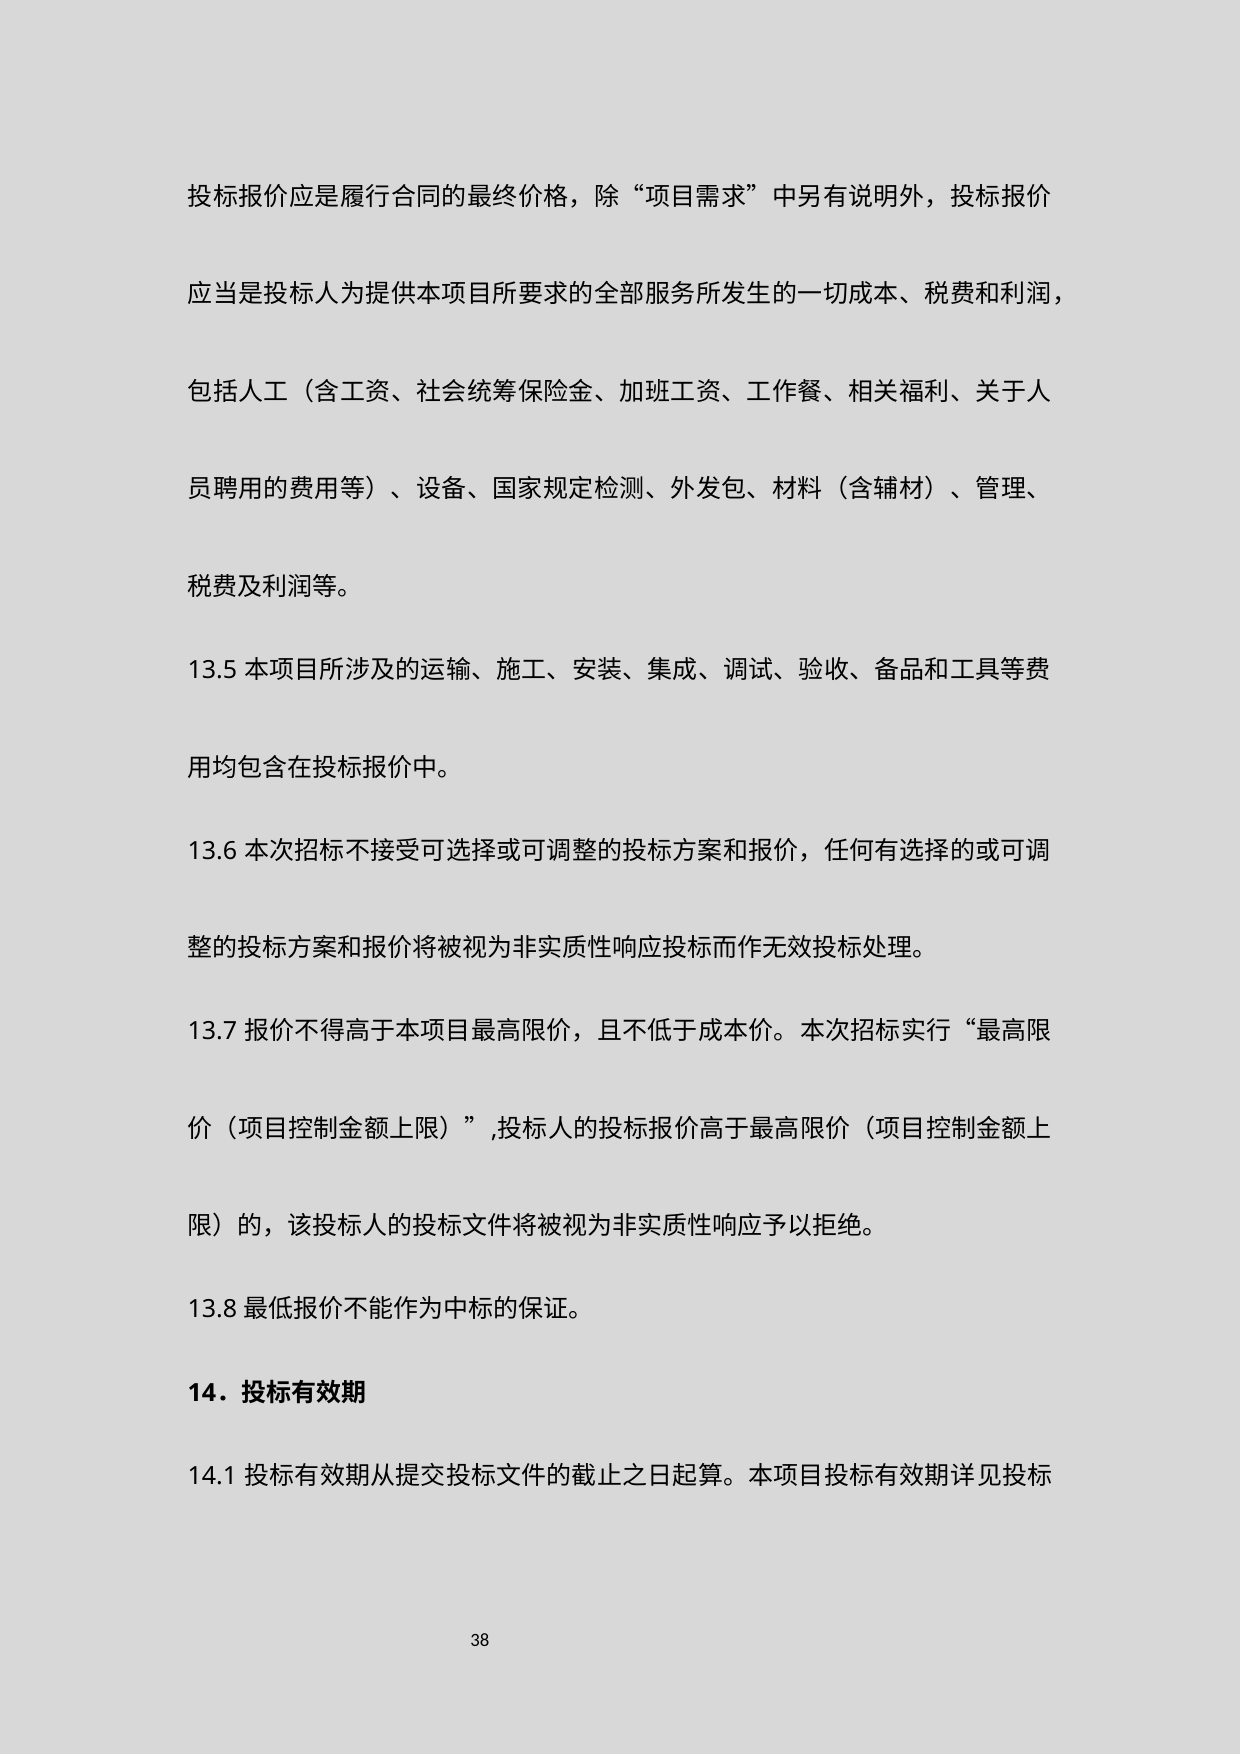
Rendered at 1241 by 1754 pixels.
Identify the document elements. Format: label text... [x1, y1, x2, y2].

text 14．投标有效期 [187, 1358, 1053, 1423]
text 13.5 本项目所涉及的运输、施工、安装、集成、调试、验收、备品和工具等费用均包含在投标报价中。 [187, 635, 1053, 798]
text 13.6 本次招标不接受可选择或可调整的投标方案和报价，任何有选择的或可调整的投标方案和报价将被视为非实质性响应投标而作无效投标处理。 [187, 816, 1053, 978]
text 13.7 报价不得高于本项目最高限价，且不低于成本价。本次招标实行“最高限价（项目控制金额上限）”,投标人的投标报价高于最高限价（项目控制金额上限）的，该投标人的投标文件将被视为非实质性响应予以拒绝。 [187, 996, 1053, 1256]
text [187, 1441, 1053, 1506]
text 13.8 最低报价不能作为中标的保证。 [187, 1274, 1053, 1339]
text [187, 162, 1053, 617]
